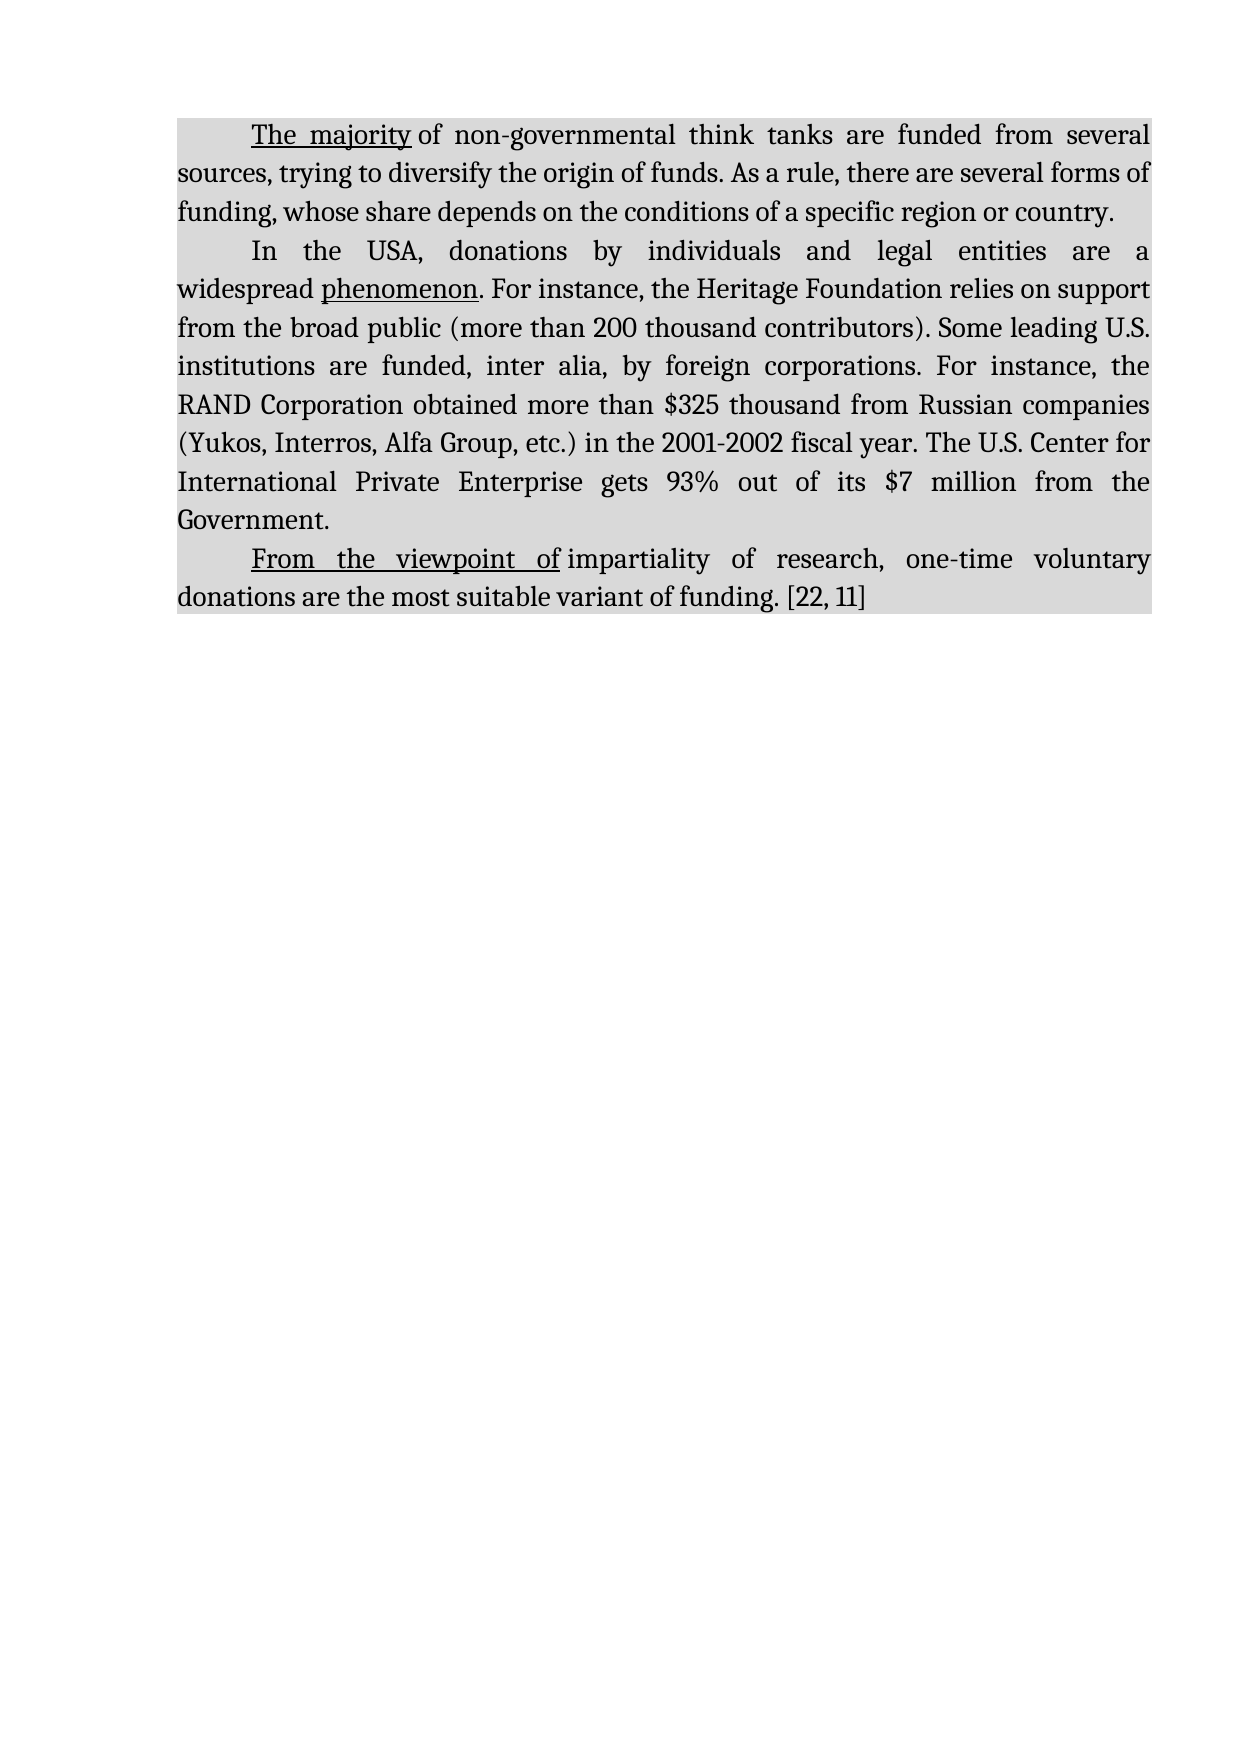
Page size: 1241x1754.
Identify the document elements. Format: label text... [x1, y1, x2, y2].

text In the USA, donations by individuals and legal entities are a widespread phenomenon. For instance, the Heritage Foundation relies on support from the broad public (more than 200 thousand contributors). Some leading U.S. institutions are funded, inter alia, by foreign corporations. For instance, the RAND Corporation obtained more than $325 thousand from Russian companies (Yukos, Interros, Alfa Group, etc.) in the 2001-2002 fiscal year. The U.S. Center for International Private Enterprise gets 93% out of its $7 million from the Government. [177, 234, 1152, 537]
text The majority of non-governmental think tanks are funded from several sources, trying to diversify the origin of funds. As a rule, there are several forms of funding, whose share depends on the conditions of a specific region or country. [177, 118, 1152, 229]
text From the viewpoint of impartiality of research, one-time voluntary donations are the most suitable variant of funding. [22, 11] [177, 542, 1152, 614]
